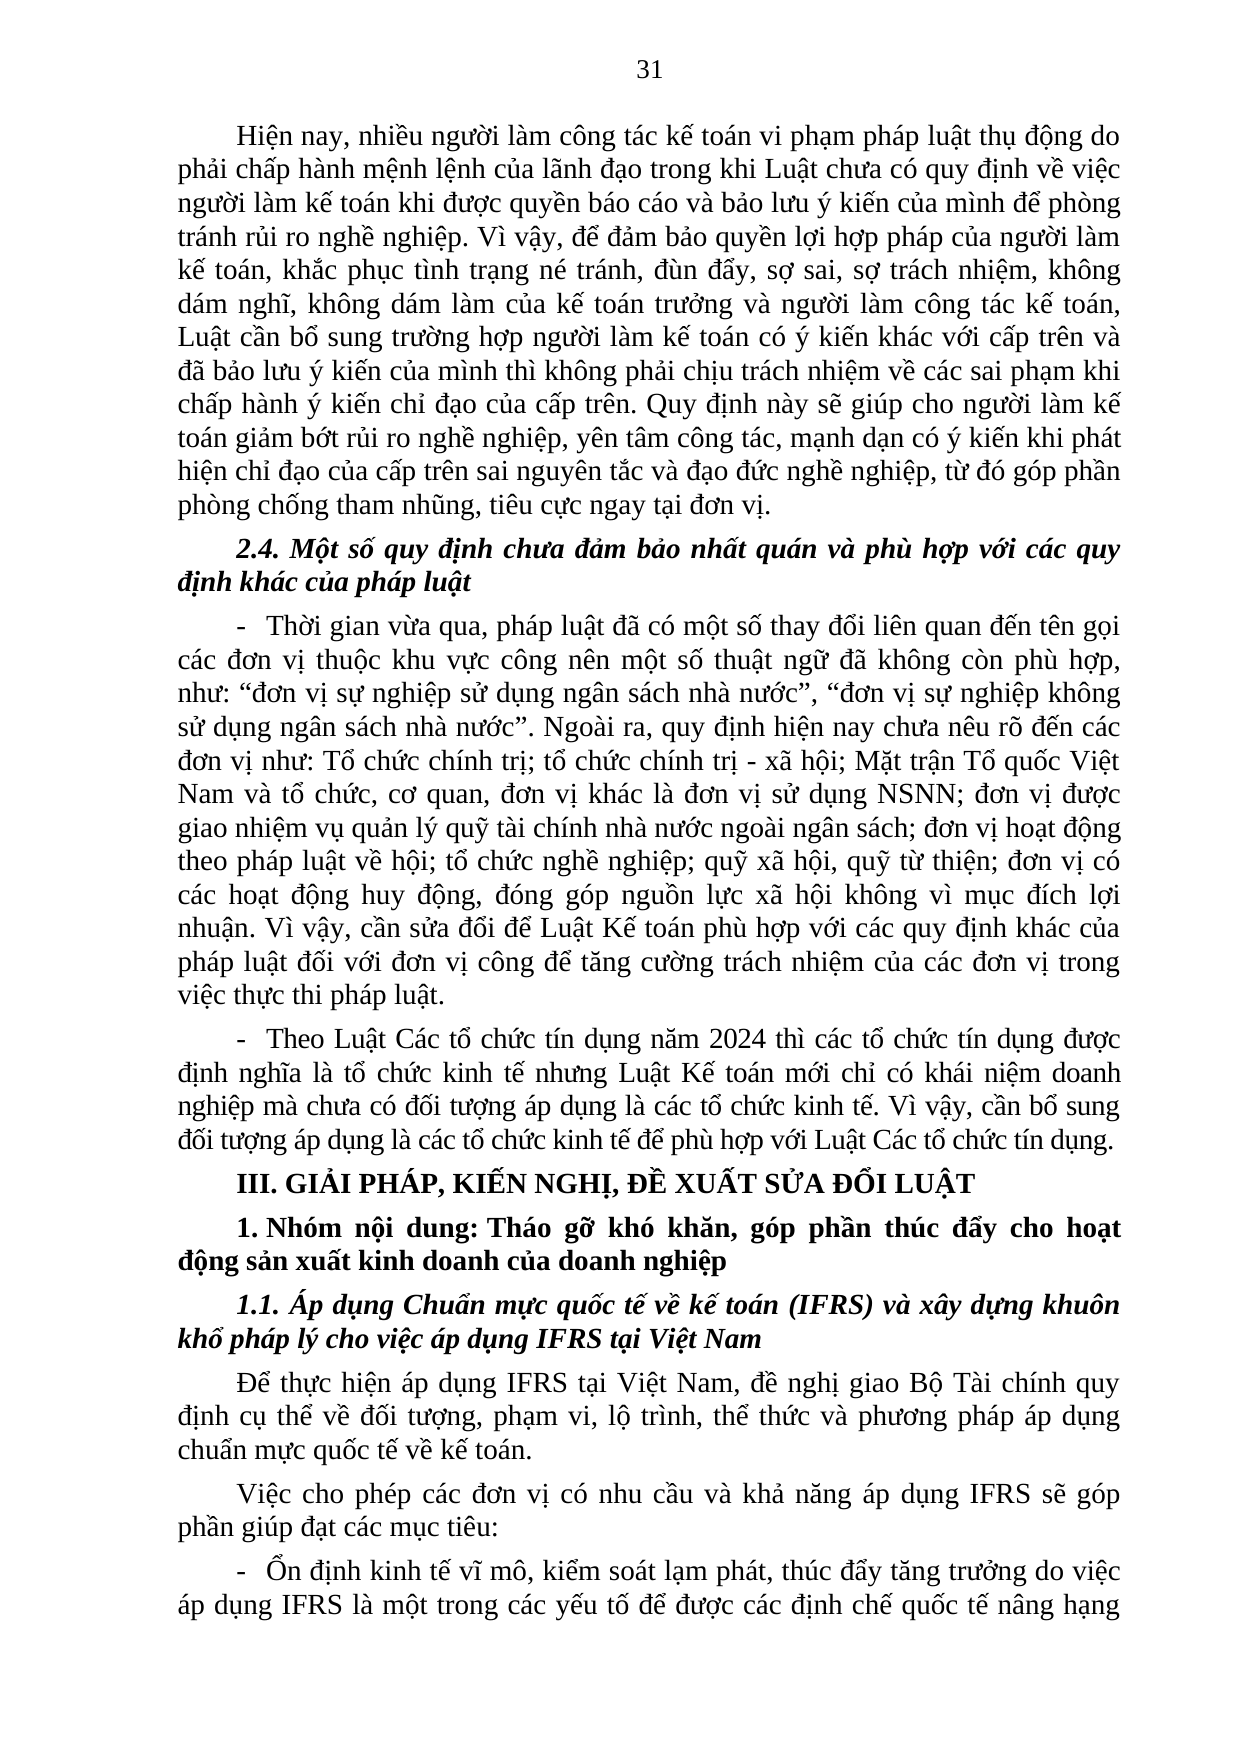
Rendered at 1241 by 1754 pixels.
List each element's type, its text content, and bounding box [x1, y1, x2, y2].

text - Theo Luật Các tổ chức tín dụng năm 2024 thì các tổ chức tín dụng được định nghĩa là tổ chức kinh tế nhưng Luật Kế toán mới chỉ có khái niệm doanh nghiệp mà chưa có đối tượng áp dụng là các tổ chức kinh tế. Vì vậy, cần bổ sung đối tượng áp dụng là các tổ chức kinh tế để phù hợp với Luật Các tổ chức tín dụng. [177, 1021, 1122, 1156]
text 2.4. Một số quy định chưa đảm bảo nhất quán và phù hợp với các quy định khác của pháp luật [177, 531, 1122, 598]
text Việc cho phép các đơn vị có nhu cầu và khả năng áp dụng IFRS sẽ góp phần giúp đạt các mục tiêu: [177, 1476, 1122, 1543]
text 1. Nhóm nội dung: Tháo gỡ khó khăn, góp phần thúc đẩy cho hoạt động sản xuất kinh doanh của doanh nghiệp [177, 1210, 1122, 1277]
text - Thời gian vừa qua, pháp luật đã có một số thay đổi liên quan đến tên gọi các đơn vị thuộc khu vực công nên một số thuật ngữ đã không còn phù hợp, như: “đơn vị sự nghiệp sử dụng ngân sách nhà nước”, “đơn vị sự nghiệp không sử dụng ngân sách nhà nước”. Ngoài ra, quy định hiện nay chưa nêu rõ đến các đơn vị như: Tổ chức chính trị; tổ chức chính trị - xã hội; Mặt trận Tổ quốc Việt Nam và tổ chức, cơ quan, đơn vị khác là đơn vị sử dụng NSNN; đơn vị được giao nhiệm vụ quản lý quỹ tài chính nhà nước ngoài ngân sách; đơn vị hoạt động theo pháp luật về hội; tổ chức nghề nghiệp; quỹ xã hội, quỹ từ thiện; đơn vị có các hoạt động huy động, đóng góp nguồn lực xã hội không vì mục đích lợi nhuận. Vì vậy, cần sửa đổi để Luật Kế toán phù hợp với các quy định khác của pháp luật đối với đơn vị công để tăng cường trách nhiệm của các đơn vị trong việc thực thi pháp luật. [177, 608, 1122, 1011]
text III. GIẢI PHÁP, KIẾN NGHỊ, ĐỀ XUẤT SỬA ĐỔI LUẬT [177, 1166, 1122, 1199]
text 1.1. Áp dụng Chuẩn mực quốc tế về kế toán (IFRS) và xây dựng khuôn khổ pháp lý cho việc áp dụng IFRS tại Việt Nam [177, 1287, 1122, 1354]
text Để thực hiện áp dụng IFRS tại Việt Nam, đề nghị giao Bộ Tài chính quy định cụ thể về đối tượng, phạm vi, lộ trình, thể thức và phương pháp áp dụng chuẩn mực quốc tế về kế toán. [177, 1365, 1122, 1466]
text Hiện nay, nhiều người làm công tác kế toán vi phạm pháp luật thụ động do phải chấp hành mệnh lệnh của lãnh đạo trong khi Luật chưa có quy định về việc người làm kế toán khi được quyền báo cáo và bảo lưu ý kiến của mình để phòng tránh rủi ro nghề nghiệp. Vì vậy, để đảm bảo quyền lợi hợp pháp của người làm kế toán, khắc phục tình trạng né tránh, đùn đẩy, sợ sai, sợ trách nhiệm, không dám nghĩ, không dám làm của kế toán trưởng và người làm công tác kế toán, Luật cần bổ sung trường hợp người làm kế toán có ý kiến khác với cấp trên và đã bảo lưu ý kiến của mình thì không phải chịu trách nhiệm về các sai phạm khi chấp hành ý kiến chỉ đạo của cấp trên. Quy định này sẽ giúp cho người làm kế toán giảm bớt rủi ro nghề nghiệp, yên tâm công tác, mạnh dạn có ý kiến khi phát hiện chỉ đạo của cấp trên sai nguyên tắc và đạo đức nghề nghiệp, từ đó góp phần phòng chống tham nhũng, tiêu cực ngay tại đơn vị. [177, 118, 1122, 521]
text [177, 1553, 1122, 1621]
